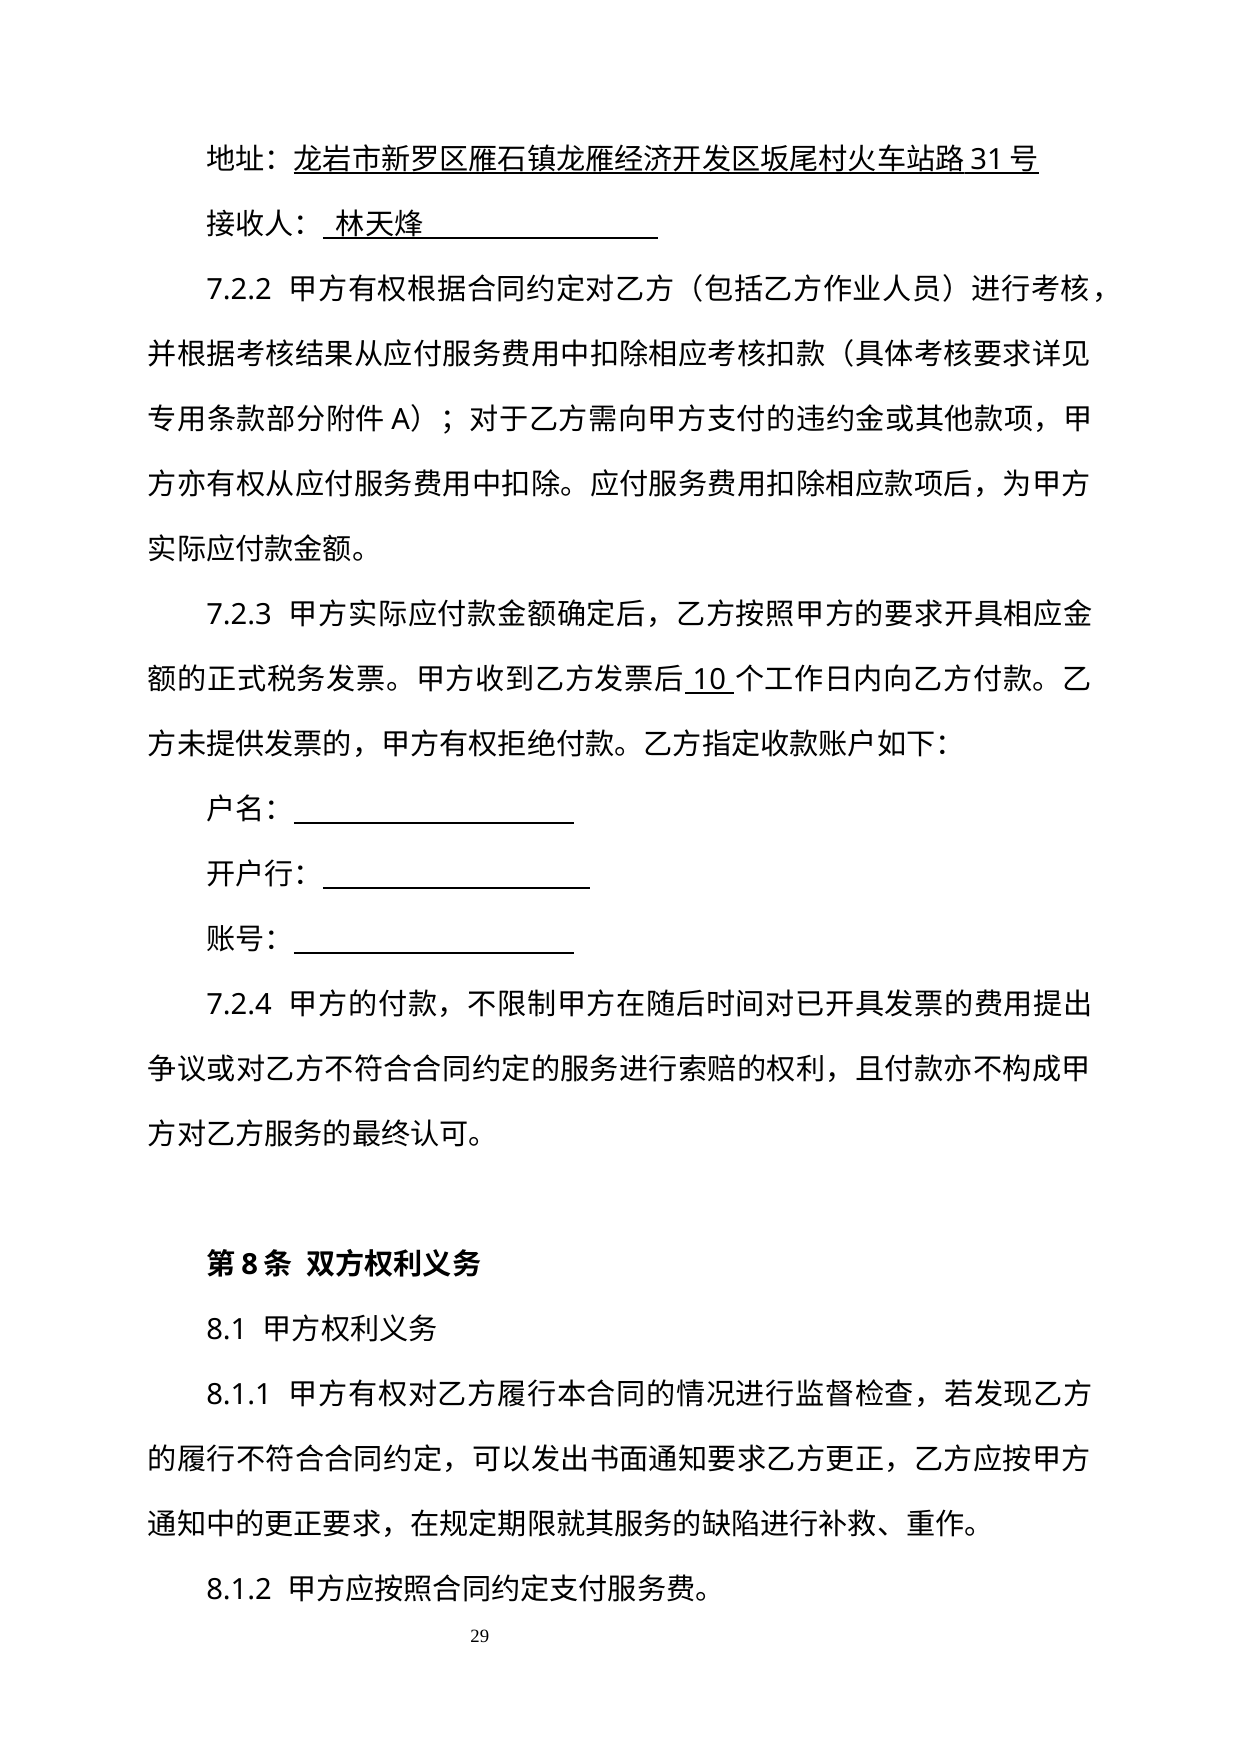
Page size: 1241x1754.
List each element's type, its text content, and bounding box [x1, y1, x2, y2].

text 接收人： 林天烽 [148, 189, 1092, 254]
text 8.1.2 甲方应按照合同约定支付服务费。 [148, 1554, 1092, 1619]
text 地址：龙岩市新罗区雁石镇龙雁经济开发区坂尾村火车站路31号 [148, 124, 1092, 189]
text 7.2.2 甲方有权根据合同约定对乙方（包括乙方作业人员）进行考核，并根据考核结果从应付服务费用中扣除相应考核扣款（具体考核要求详见专用条款部分附件A）；对于乙方需向甲方支付的违约金或其他款项，甲方亦有权从应付服务费用中扣除。应付服务费用扣除相应款项后，为甲方实际应付款金额。 [148, 254, 1092, 579]
text 账号： [148, 904, 1092, 969]
text 8.1 甲方权利义务 [148, 1294, 1092, 1359]
text 7.2.4 甲方的付款，不限制甲方在随后时间对已开具发票的费用提出争议或对乙方不符合合同约定的服务进行索赔的权利，且付款亦不构成甲方对乙方服务的最终认可。 [148, 969, 1092, 1164]
text 7.2.3 甲方实际应付款金额确定后，乙方按照甲方的要求开具相应金额的正式税务发票。甲方收到乙方发票后 10 个工作日内向乙方付款。乙方未提供发票的，甲方有权拒绝付款。乙方指定收款账户如下： [148, 579, 1092, 774]
text 开户行： [148, 839, 1092, 904]
text 第8条 双方权利义务 [148, 1229, 1092, 1294]
text 户名： [148, 774, 1092, 839]
text 8.1.1 甲方有权对乙方履行本合同的情况进行监督检查，若发现乙方的履行不符合合同约定，可以发出书面通知要求乙方更正，乙方应按甲方通知中的更正要求，在规定期限就其服务的缺陷进行补救、重作。 [148, 1359, 1092, 1554]
